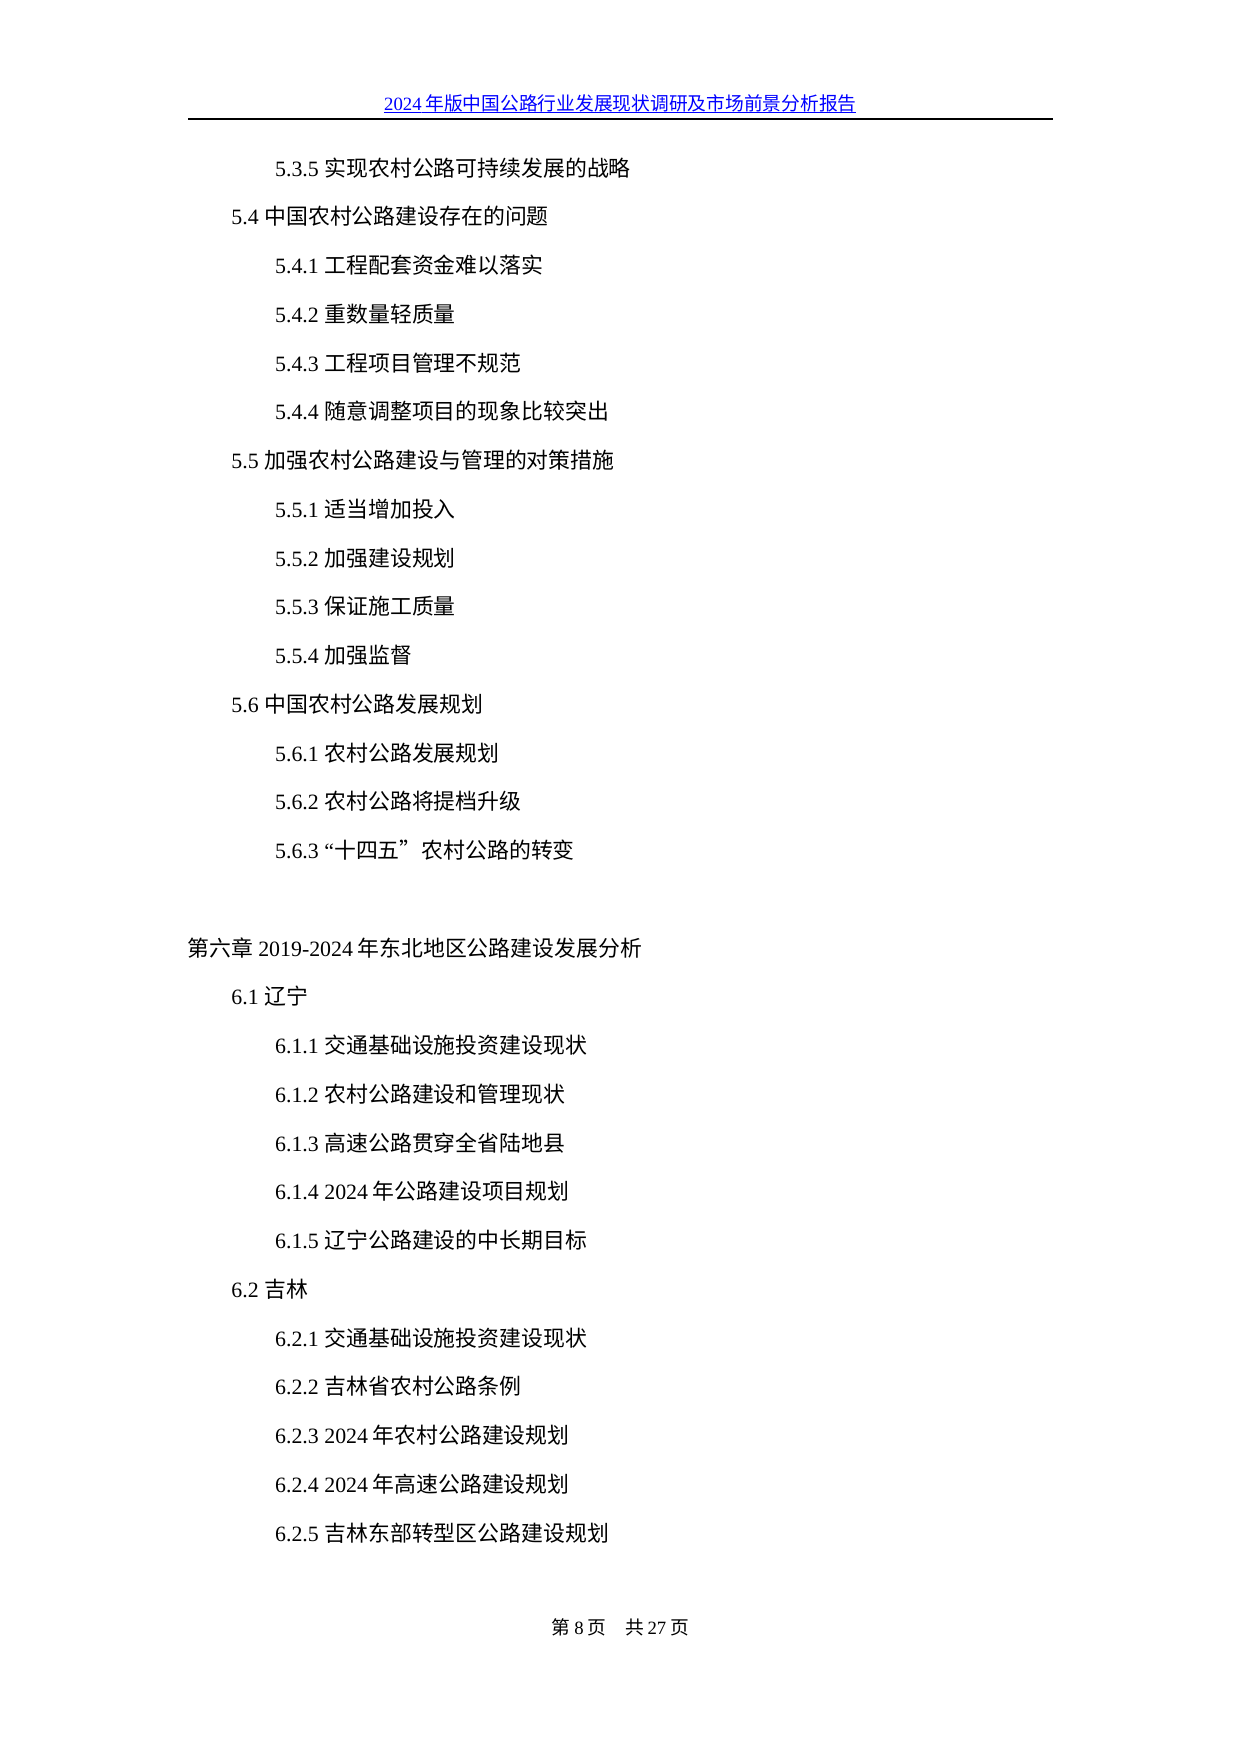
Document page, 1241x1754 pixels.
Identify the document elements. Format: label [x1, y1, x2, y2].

text [187, 150, 1053, 1548]
